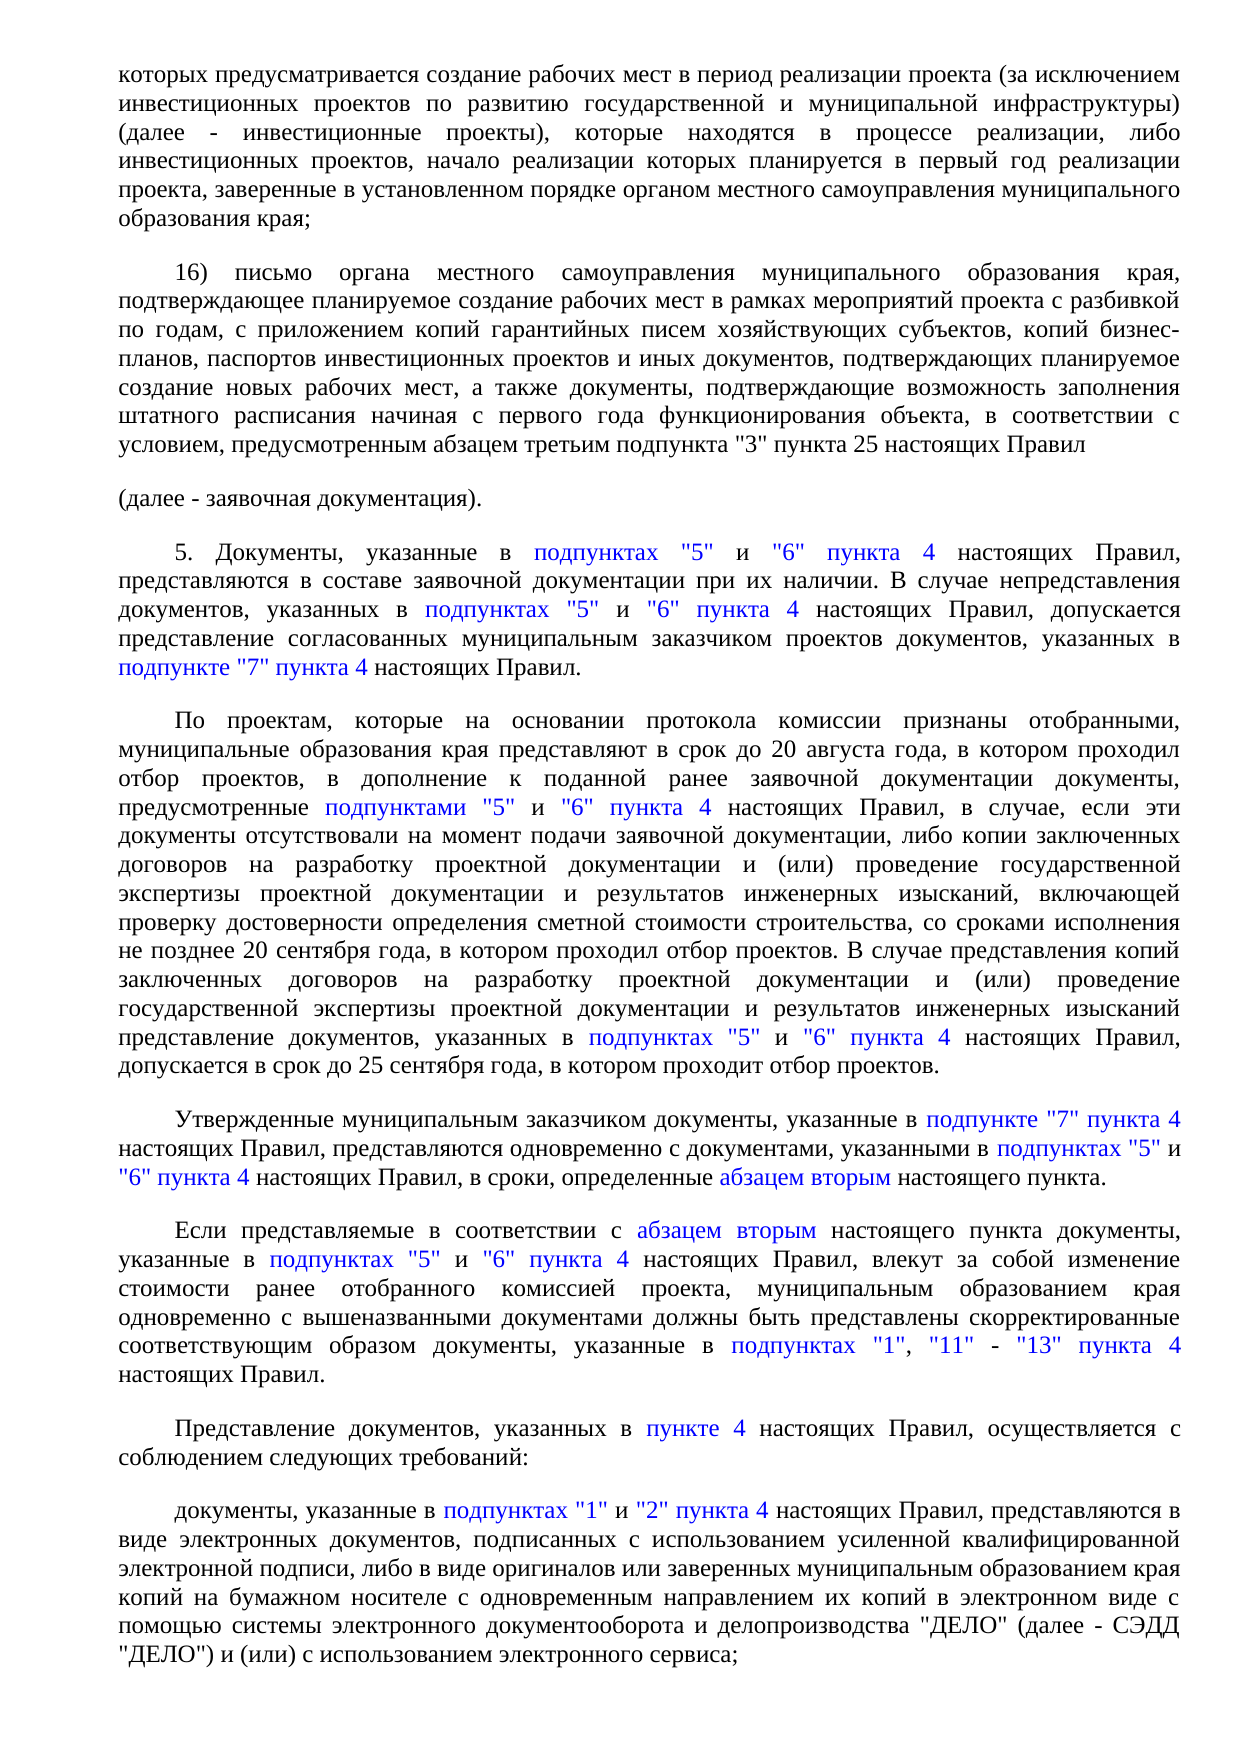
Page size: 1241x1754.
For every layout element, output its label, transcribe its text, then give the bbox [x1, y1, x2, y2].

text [118, 59, 1181, 232]
text Если представляемые в соответствии с абзацем вторым настоящего пункта документы, указанные в подпунктах "5" и "6" пункта 4 настоящих Правил, влекут за собой изменение стоимости ранее отобранного комиссией проекта, муниципальным образованием края одновременно с вышеназванными документами должны быть представлены скорректированные соответствующим образом документы, указанные в подпунктах "1", "11" - "13" пункта 4 настоящих Правил. [118, 1215, 1181, 1388]
text 16) письмо органа местного самоуправления муниципального образования края, подтверждающее планируемое создание рабочих мест в рамках мероприятий проекта с разбивкой по годам, с приложением копий гарантийных писем хозяйствующих субъектов, копий бизнес-планов, паспортов инвестиционных проектов и иных документов, подтверждающих планируемое создание новых рабочих мест, а также документы, подтверждающие возможность заполнения штатного расписания начиная с первого года функционирования объекта, в соответствии с условием, предусмотренным абзацем третьим подпункта "3" пункта 25 настоящих Правил [118, 257, 1181, 458]
text По проектам, которые на основании протокола комиссии признаны отобранными, муниципальные образования края представляют в срок до 20 августа года, в котором проходил отбор проектов, в дополнение к поданной ранее заявочной документации документы, предусмотренные подпунктами "5" и "6" пункта 4 настоящих Правил, в случае, если эти документы отсутствовали на момент подачи заявочной документации, либо копии заключенных договоров на разработку проектной документации и (или) проведение государственной экспертизы проектной документации и результатов инженерных изысканий, включающей проверку достоверности определения сметной стоимости строительства, со сроками исполнения не позднее 20 сентября года, в котором проходил отбор проектов. В случае представления копий заключенных договоров на разработку проектной документации и (или) проведение государственной экспертизы проектной документации и результатов инженерных изысканий представление документов, указанных в подпунктах "5" и "6" пункта 4 настоящих Правил, допускается в срок до 25 сентября года, в котором проходит отбор проектов. [118, 705, 1181, 1079]
text Представление документов, указанных в пункте 4 настоящих Правил, осуществляется с соблюдением следующих требований: [118, 1413, 1181, 1470]
text 5. Документы, указанные в подпунктах "5" и "6" пункта 4 настоящих Правил, представляются в составе заявочной документации при их наличии. В случае непредставления документов, указанных в подпунктах "5" и "6" пункта 4 настоящих Правил, допускается представление согласованных муниципальным заказчиком проектов документов, указанных в подпункте "7" пункта 4 настоящих Правил. [118, 537, 1181, 680]
text (далее - заявочная документация). [118, 483, 1181, 512]
text Утвержденные муниципальным заказчиком документы, указанные в подпункте "7" пункта 4 настоящих Правил, представляются одновременно с документами, указанными в подпунктах "5" и "6" пункта 4 настоящих Правил, в сроки, определенные абзацем вторым настоящего пункта. [118, 1104, 1181, 1190]
text документы, указанные в подпунктах "1" и "2" пункта 4 настоящих Правил, представляются в виде электронных документов, подписанных с использованием усиленной квалифицированной электронной подписи, либо в виде оригиналов или заверенных муниципальным образованием края копий на бумажном носителе с одновременным направлением их копий в электронном виде с помощью системы электронного документооборота и делопроизводства "ДЕЛО" (далее - СЭДД "ДЕЛО") и (или) с использованием электронного сервиса; [118, 1495, 1181, 1668]
